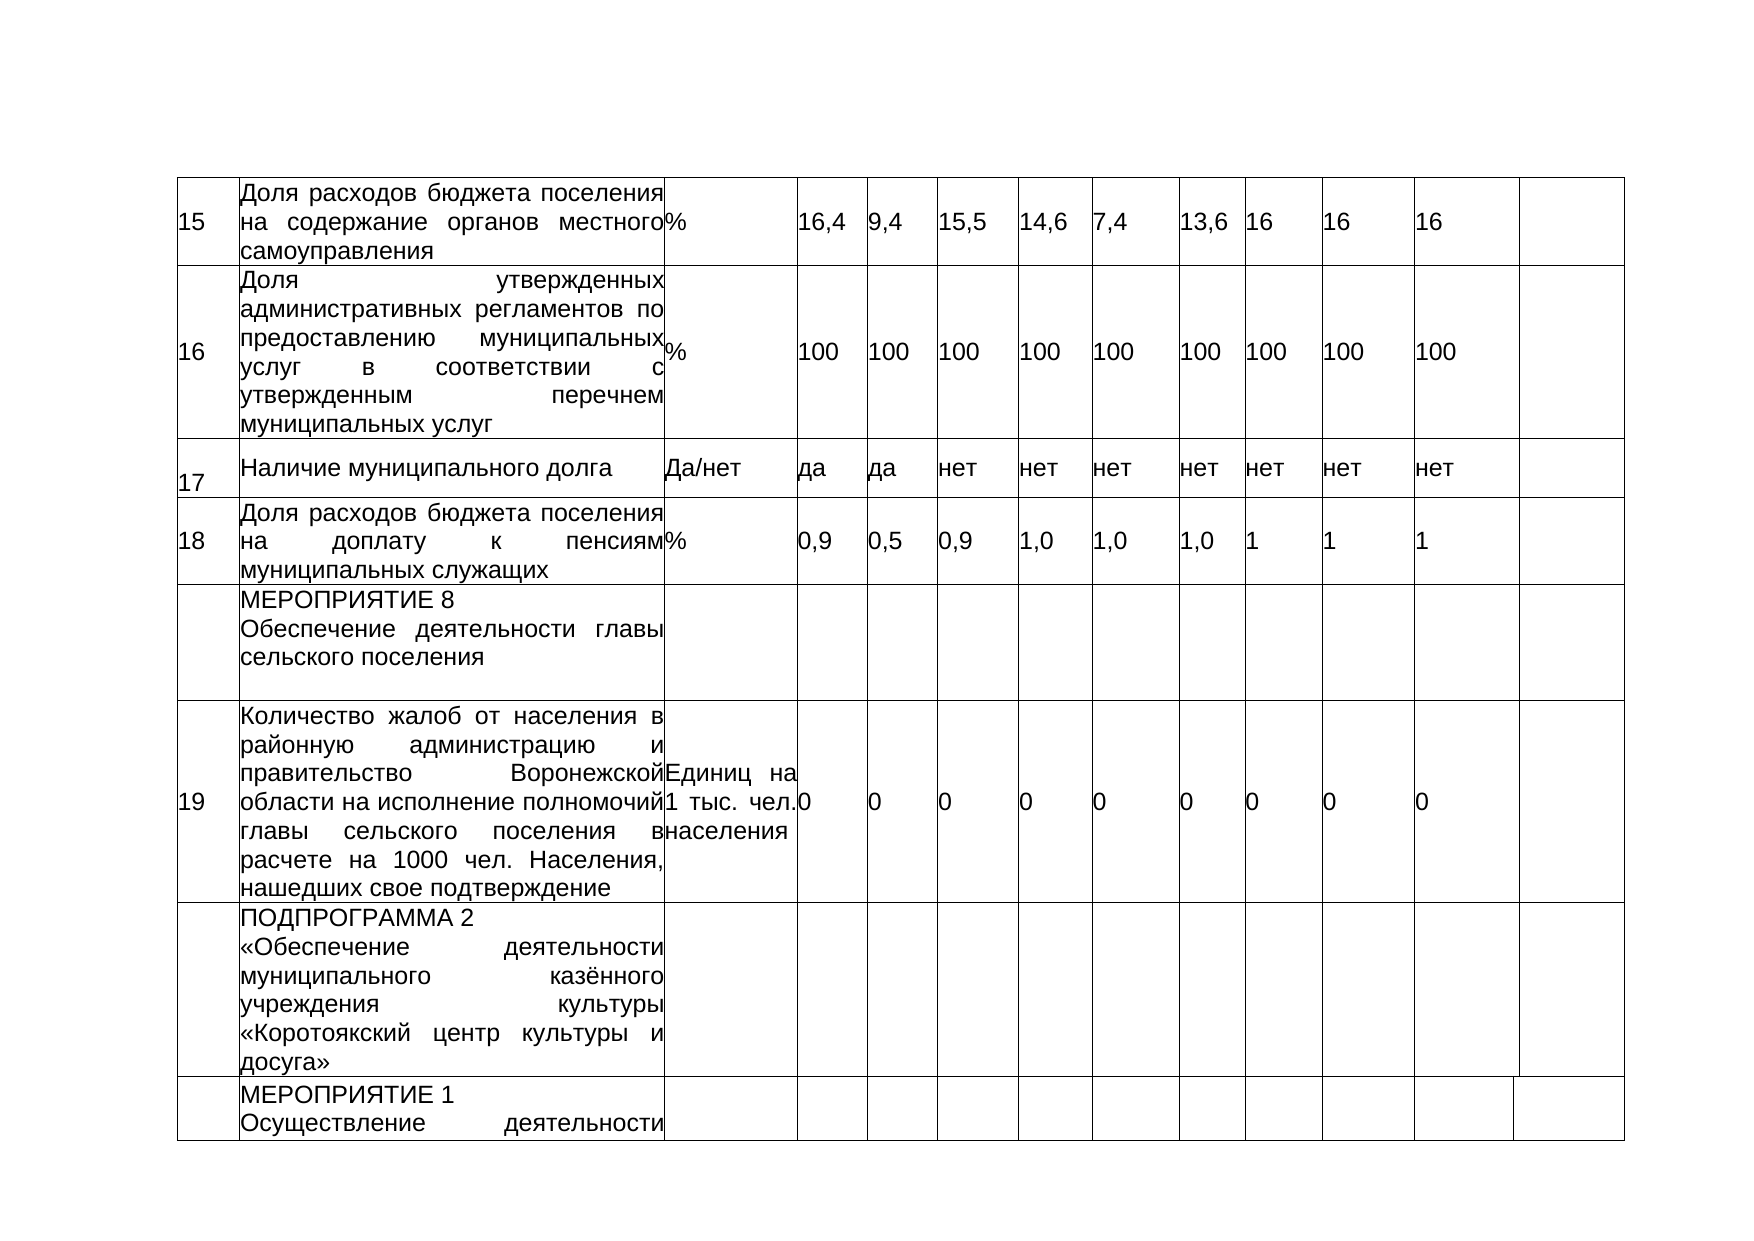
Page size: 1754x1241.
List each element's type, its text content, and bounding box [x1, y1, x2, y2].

table_cell 0,9 [938, 498, 1018, 584]
table_cell нет [1019, 439, 1092, 497]
table_cell 16 [1415, 178, 1519, 264]
table_cell Наличие муниципального долга [240, 439, 664, 497]
table_cell [938, 585, 1018, 700]
table_cell [1323, 585, 1414, 700]
table_cell 0 [1180, 701, 1245, 902]
table_cell 14,6 [1019, 178, 1092, 264]
table_cell [798, 1077, 867, 1140]
table_cell 0 [798, 701, 867, 902]
table_cell [1520, 498, 1624, 584]
table_cell Доля расходов бюджета поселения на содержание органов местного самоуправления [240, 178, 664, 264]
table_cell [1415, 1077, 1513, 1140]
table_cell [665, 1077, 797, 1140]
table_cell [798, 903, 867, 1076]
table_cell 13,6 [1180, 178, 1245, 264]
table_cell [178, 903, 239, 1076]
table_cell 100 [868, 266, 937, 438]
table_cell [1180, 1077, 1245, 1140]
table_cell 100 [1323, 266, 1414, 438]
table_cell 17 [178, 439, 239, 497]
table_cell [178, 585, 239, 700]
table_cell 16,4 [798, 178, 867, 264]
table_cell нет [1323, 439, 1414, 497]
table_cell 100 [1093, 266, 1179, 438]
table_cell 16 [1323, 178, 1414, 264]
table_cell 0,5 [868, 498, 937, 584]
table_cell [1323, 1077, 1414, 1140]
table_cell [1520, 266, 1624, 438]
table_cell 18 [178, 498, 239, 584]
table_cell 100 [798, 266, 867, 438]
table_cell 0 [938, 701, 1018, 902]
table_cell Доля утвержденных административных регламентов по предоставлению муниципальных услуг в соответствии с утвержденным перечнем муниципальных услуг [240, 266, 664, 438]
table_cell [178, 1077, 239, 1140]
table_cell 1 [1323, 498, 1414, 584]
table_cell Да/нет [665, 439, 797, 497]
table_cell нет [1246, 439, 1322, 497]
table_cell 1 [1246, 498, 1322, 584]
table_cell % [665, 498, 797, 584]
table_cell да [798, 439, 867, 497]
table_cell 1 [1415, 498, 1519, 584]
table_cell [1019, 1077, 1092, 1140]
table_cell да [868, 439, 937, 497]
table_cell [1093, 903, 1179, 1076]
table_cell 0 [1019, 701, 1092, 902]
table_cell 0 [1323, 701, 1414, 902]
table_cell [1019, 903, 1092, 1076]
table_cell [798, 585, 867, 700]
table_cell [1246, 585, 1322, 700]
table_cell [1246, 1077, 1322, 1140]
table_cell 0 [1093, 701, 1179, 902]
table_cell [868, 903, 937, 1076]
table_cell 1,0 [1180, 498, 1245, 584]
table_cell ПОДПРОГРАММА 2 «Обеспечение деятельности муниципального казённого учреждения культуры «Коротоякский центр культуры и досуга» [240, 903, 664, 1076]
table_cell нет [1415, 439, 1519, 497]
table_cell [665, 903, 797, 1076]
table_cell 19 [178, 701, 239, 902]
table_cell нет [1093, 439, 1179, 497]
table_cell 100 [938, 266, 1018, 438]
table_cell 0 [1246, 701, 1322, 902]
table_cell 16 [178, 266, 239, 438]
table_cell [1180, 585, 1245, 700]
table_cell [1625, 584, 1633, 700]
table_cell [1625, 1076, 1633, 1140]
table_cell 1,0 [1019, 498, 1092, 584]
table_cell 16 [1246, 178, 1322, 264]
table_cell Единиц на 1 тыс. чел. населения [665, 701, 797, 902]
table_cell [1625, 497, 1633, 584]
table_cell 0 [1415, 701, 1519, 902]
table_cell [1093, 1077, 1179, 1140]
table_cell нет [1180, 439, 1245, 497]
table_cell [1625, 177, 1633, 264]
table_cell 100 [1019, 266, 1092, 438]
table_cell Количество жалоб от населения в районную администрацию и правительство Воронежской области на исполнение полномочий главы сельского поселения в расчете на 1000 чел. Населения, нашедших свое подтверждение [240, 701, 664, 902]
table_cell 0 [868, 701, 937, 902]
table_cell 15 [178, 178, 239, 264]
table_cell [1625, 265, 1633, 438]
table_cell [1625, 438, 1633, 497]
table_cell [665, 585, 797, 700]
table_cell [1415, 585, 1519, 700]
table_cell МЕРОПРИЯТИЕ 8 Обеспечение деятельности главы сельского поселения [240, 585, 664, 700]
table_cell Доля расходов бюджета поселения на доплату к пенсиям муниципальных служащих [240, 498, 664, 584]
table_cell % [665, 266, 797, 438]
table_cell [868, 585, 937, 700]
table_cell 1,0 [1093, 498, 1179, 584]
table_cell [1520, 701, 1624, 902]
table_cell [938, 1077, 1018, 1140]
table_cell [1019, 585, 1092, 700]
table_cell 100 [1246, 266, 1322, 438]
table_cell [1514, 1077, 1624, 1140]
table_cell [1093, 585, 1179, 700]
table_cell [1323, 903, 1414, 1076]
table_cell 100 [1415, 266, 1519, 438]
table_cell [1520, 439, 1624, 497]
table_cell [1520, 585, 1624, 700]
table_cell [1415, 903, 1519, 1076]
table_cell 0,9 [798, 498, 867, 584]
table_cell [1520, 903, 1624, 1076]
table_cell [1520, 178, 1624, 264]
table_cell [868, 1077, 937, 1140]
table_cell [1625, 700, 1633, 902]
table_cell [240, 1077, 664, 1140]
table_cell 100 [1180, 266, 1245, 438]
table_cell [1625, 902, 1633, 1076]
table_cell 9,4 [868, 178, 937, 264]
table_cell 7,4 [1093, 178, 1179, 264]
table_cell [1180, 903, 1245, 1076]
table_cell [1246, 903, 1322, 1076]
table_cell 15,5 [938, 178, 1018, 264]
table_cell [938, 903, 1018, 1076]
table_cell нет [938, 439, 1018, 497]
table_cell % [665, 178, 797, 264]
